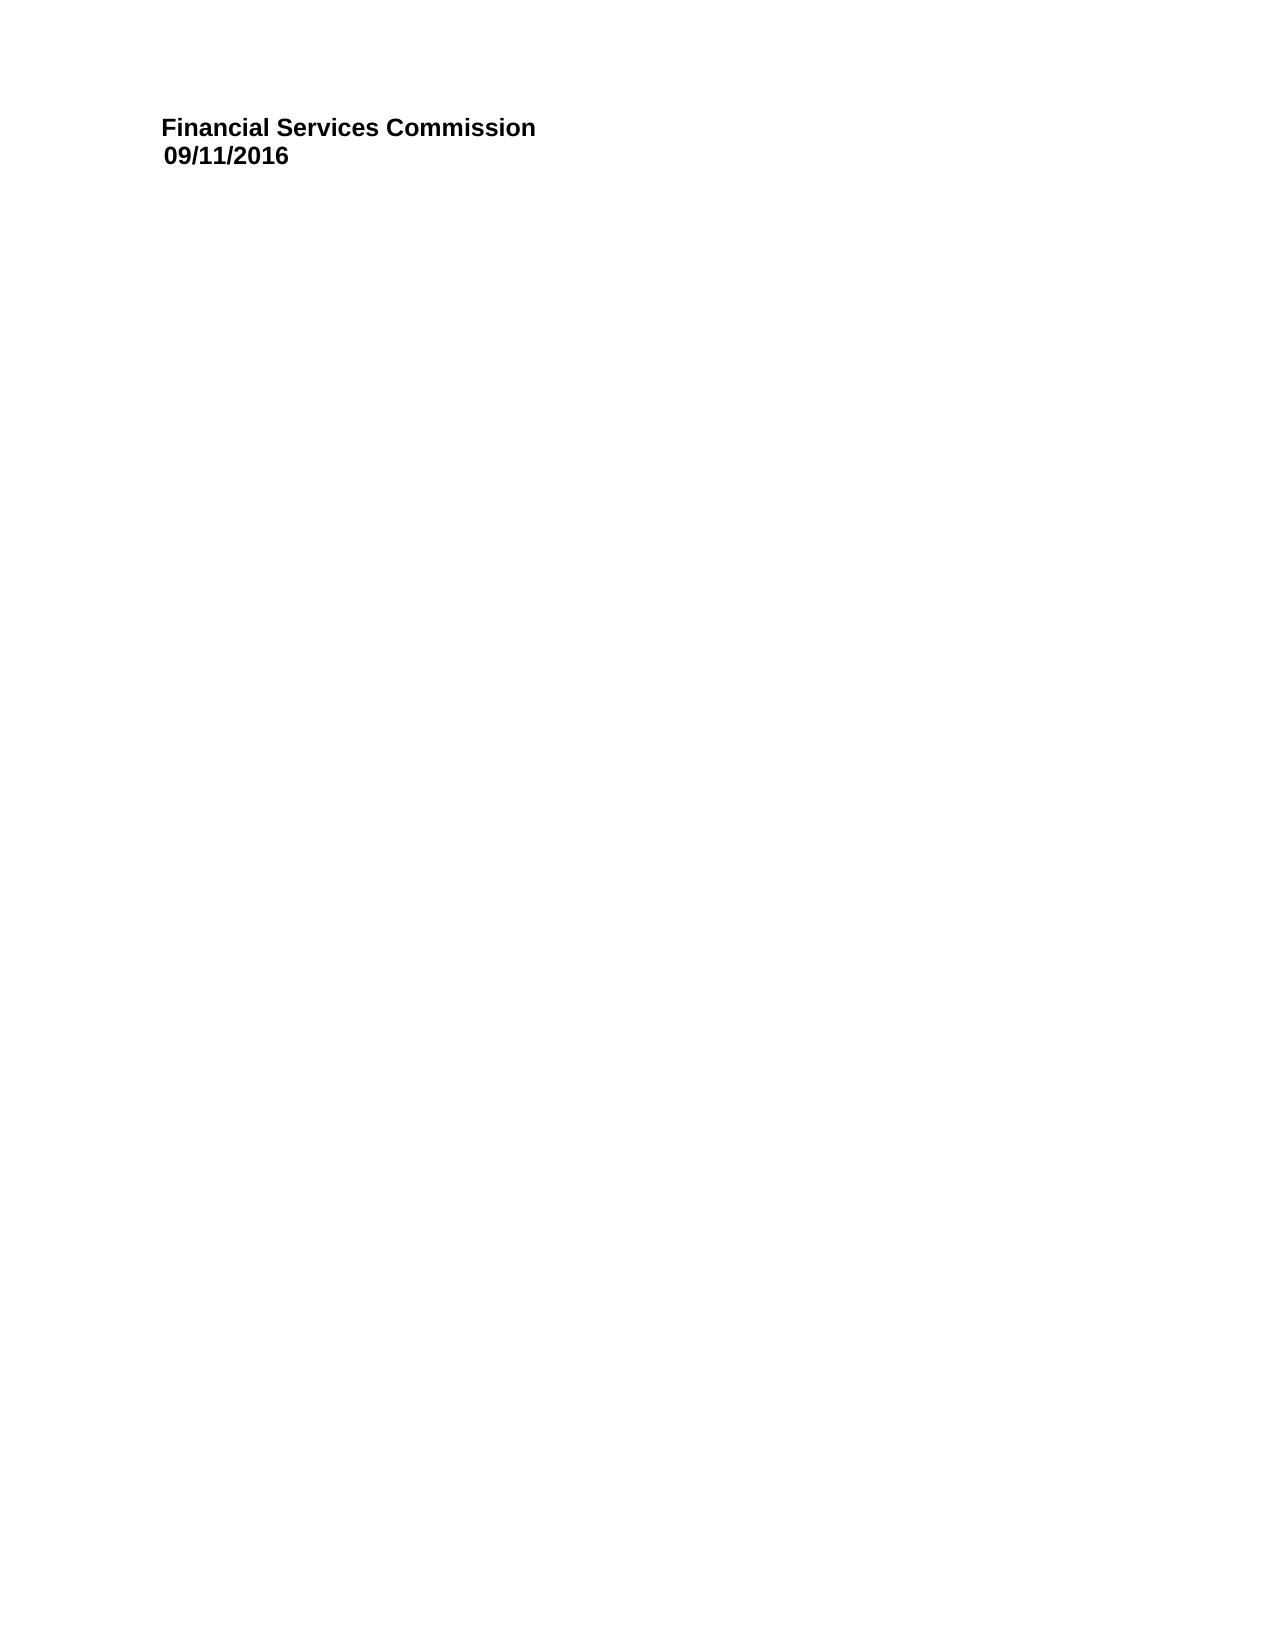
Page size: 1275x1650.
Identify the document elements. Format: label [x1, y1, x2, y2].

table_header [139, 113, 1144, 1534]
